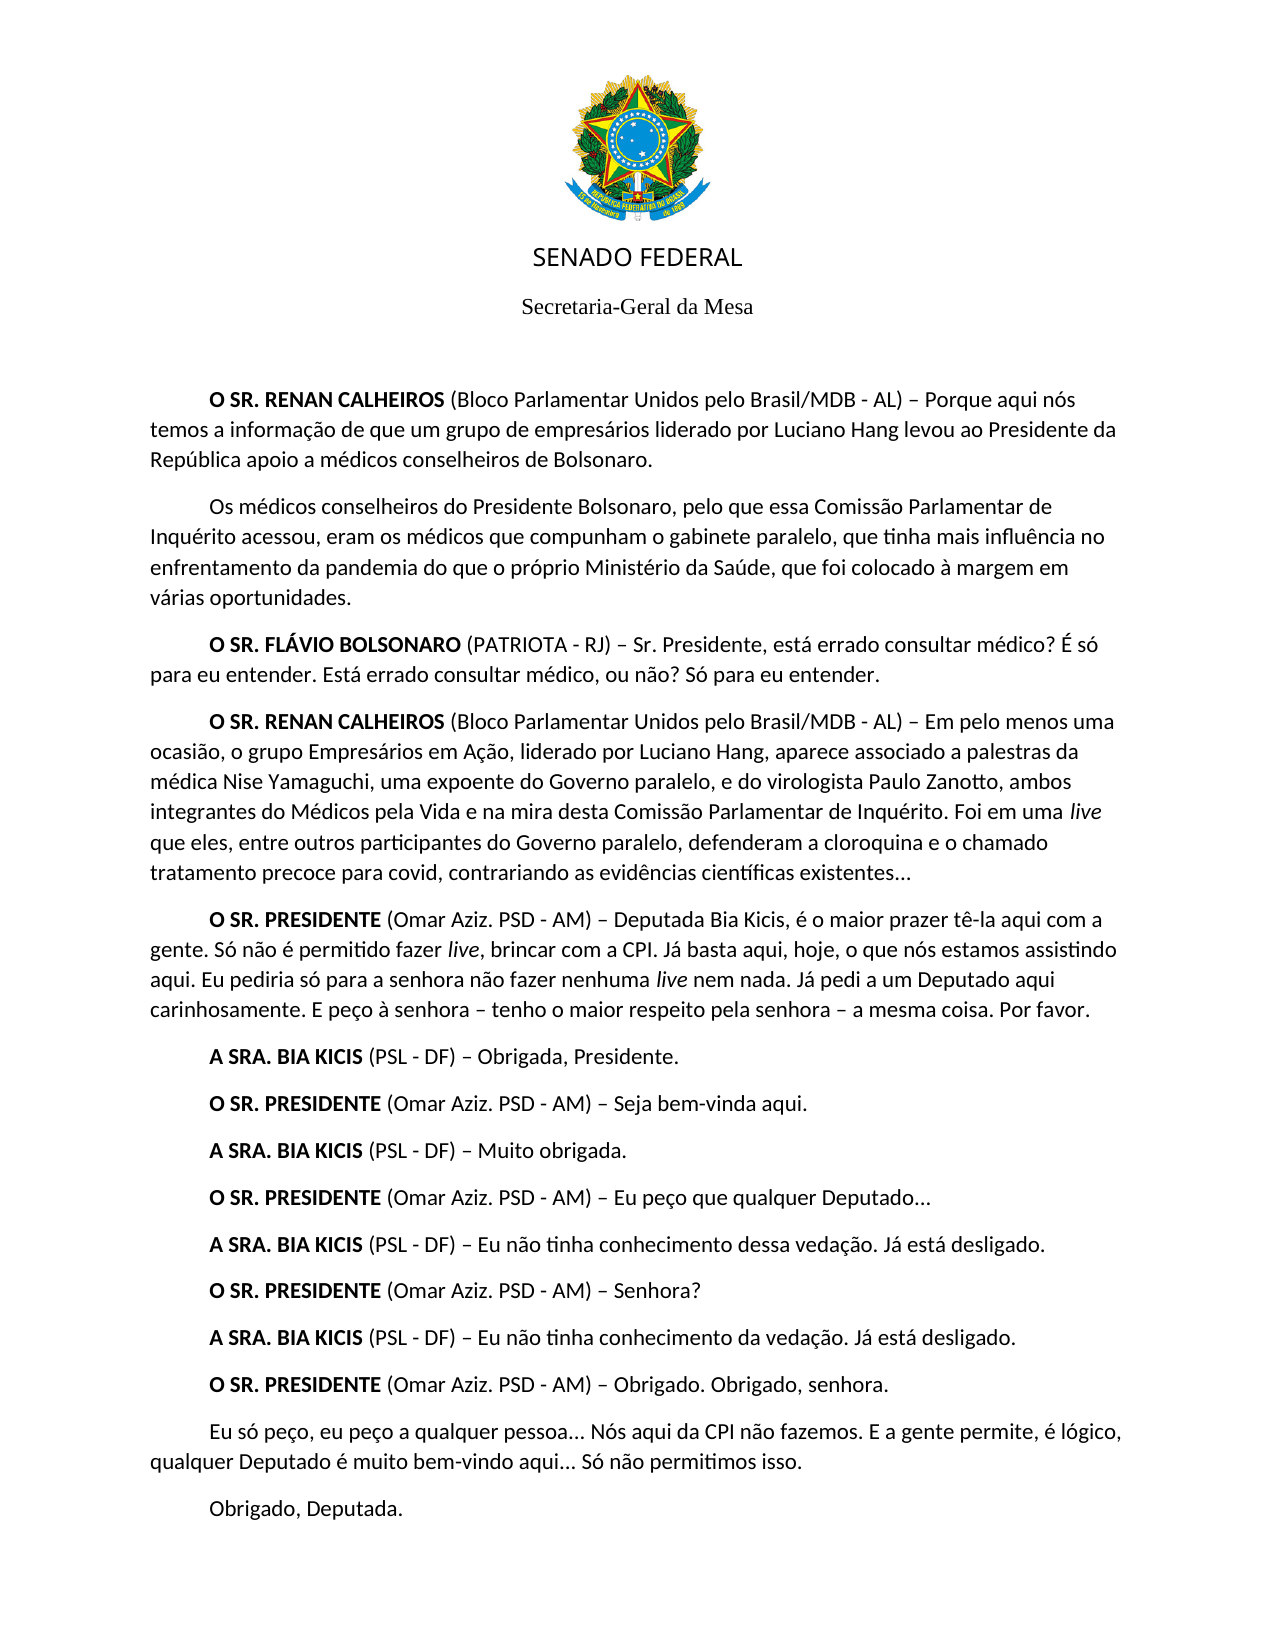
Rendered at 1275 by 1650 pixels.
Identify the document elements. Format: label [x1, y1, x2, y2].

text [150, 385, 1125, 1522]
picture [564, 75, 711, 221]
